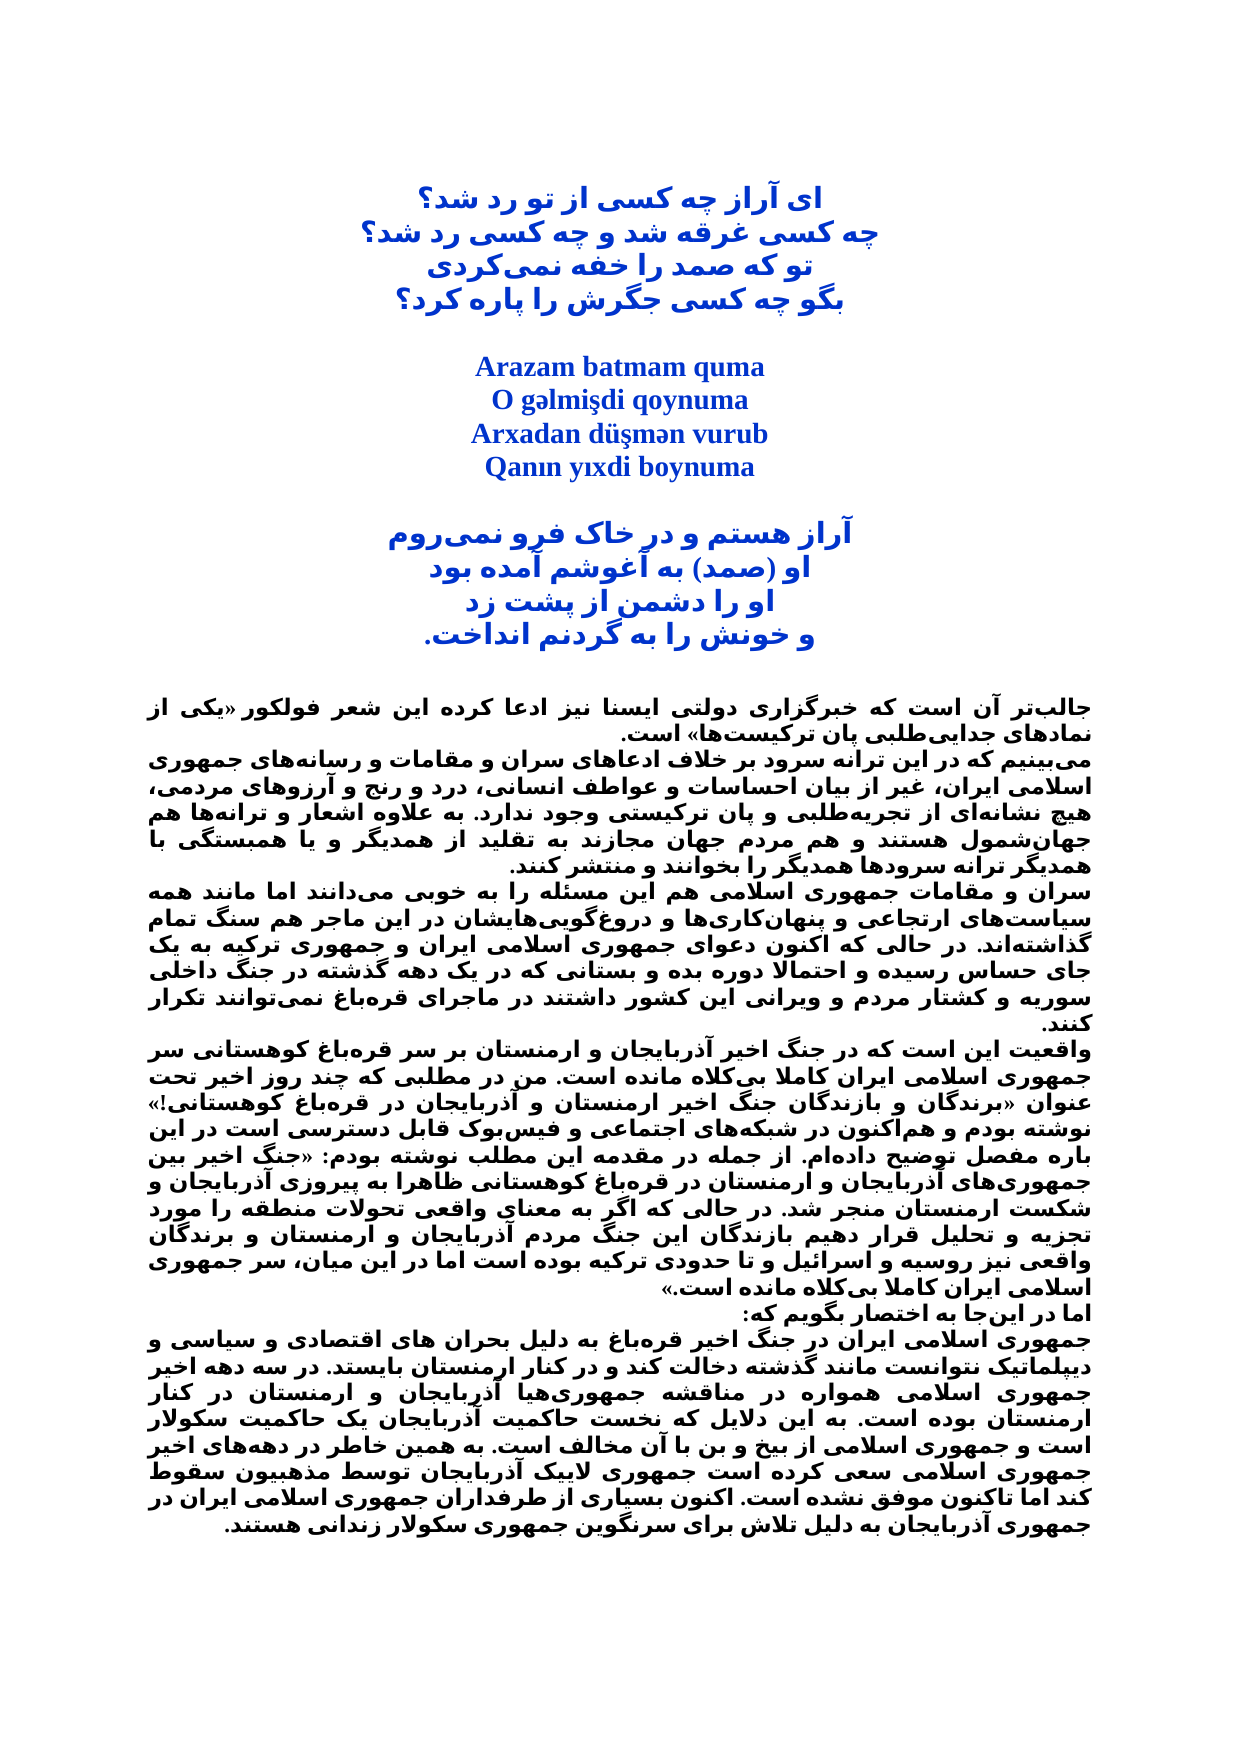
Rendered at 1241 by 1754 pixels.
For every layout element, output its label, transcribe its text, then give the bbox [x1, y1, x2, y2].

text بگو چه کسی جگرش را پاره کرد؟ [148, 282, 1093, 315]
text ای آراز چه کسی از تو رد شد؟ [148, 181, 1093, 215]
text سران و مقامات جمهوری اسلامی هم این مسئله را به خوبی می‌دانند اما مانند همه سیاست‌های ارتجاعی و پنهان‌کاری‌ها و دروغ‌گویی‌هایشان در این ماجر هم سنگ تمام گذاشته‌اند. در حالی که اکنون دعوای جمهوری اسلامی ایران و جمهوری ترکیه به یک جای حساس رسیده و احتمالا دوره بده و بستانی که در یک دهه گذشته در جنگ داخلی سوریه و کشتار مردم و ویرانی این کشور داشتند در ماجرای قره‌باغ نمی‌توانند تکرار کنند. [148, 878, 1093, 1036]
text آراز هستم و در خاک فرو نمی‌روم [148, 517, 1093, 550]
text Arazam batmam quma [148, 349, 1093, 382]
text Arxadan düşmən vurub [148, 416, 1093, 449]
text اما در این‌جا به اختصار بگویم که: [148, 1300, 1093, 1326]
text جالب‌تر آن است که خبرگزاری دولتی ایسنا نیز ادعا کرده این شعر فولکور «یکی از نمادهای جدایی‌طلبی پان ترکیست‌ها» است. [148, 694, 1093, 747]
text واقعیت این است که در جنگ اخیر آذربایجان و ارمنستان بر سر قره‌باغ کوهستانی سر جمهوری اسلامی ایران کاملا بی‌کلاه مانده است. من در مطلبی که چند روز اخیر تحت عنوان «برندگان و بازندگان جنگ اخیر ارمنستان و آذربایجان در قره‌باغ کوهستانی!» نوشته بودم و هم‌اکنون در شبکه‌های اجتماعی و فیس‌بوک قابل دسترسی است در این باره مفصل توضیح داده‌ام. از جمله در مقدمه این مطلب نوشته بودم: «جنگ اخیر بین جمهوری‌های آذربایجان و ارمنستان در قره‌باغ کوهستانی ظاهرا به پیروزی آذربایجان و شکست ارمنستان منجر شد. در حالی که اگر به معنای واقعی تحولات منطقه را مورد تجزیه و تحلیل قرار دهیم بازندگان این جنگ مردم آذربایجان و ارمنستان و برندگان واقعی نیز روسیه و اسرائیل و تا حدودی ترکیه بوده است اما در این میان، سر جمهوری اسلامی ایران کاملا بی‌کلاه مانده است.» [148, 1036, 1093, 1300]
text چه کسی غرقه شد و چه کسی رد شد؟ [148, 215, 1093, 248]
text می‌بینیم که در این ترانه سرود بر خلاف ادعاهای سران و مقامات و رسانه‌های جمهوری اسلامی ایران، غیر از بیان احساسات و عواطف انسانی، درد و رنج و آرزوهای مردمی، هیچ نشانه‌ای از تجریه‌طلبی و پان ترکیستی وجود ندارد. به علاوه اشعار و ترانه‌ها هم جهان‌شمول هستند و هم مردم جهان مجازند به تقلید از همدیگر و یا همبستگی با همدیگر ترانه سرودها همدیگر را بخوانند و منتشر کنند. [148, 747, 1093, 878]
text تو که صمد را خفه نمی‌کردی [148, 248, 1093, 282]
text Qanın yıxdi boynuma [148, 449, 1093, 483]
text و خونش را به گردنم انداخت. [148, 617, 1093, 651]
text جمهوری اسلامی ایران در جنگ اخیر قره‌باغ به دلیل بحران های اقتصادی و سیاسی و دیپلماتیک نتوانست مانند گذشته دخالت کند و در کنار ارمنستان بایستد. در سه دهه اخیر جمهوری اسلامی همواره در مناقشه جمهوری‌هیا آذربایجان و ارمنستان در کنار ارمنستان بوده است. به این دلایل که نخست حاکمیت آذربایجان یک حاکمیت سکولار است و جمهوری اسلامی از بیخ و بن با آن مخالف است. به همین خاطر در دهه‌‌های اخیر جمهوری اسلامی سعی کرده است جمهوری لاییک آذربایجان توسط مذهبیون سقوط کند اما تاکنون موفق نشده است. اکنون بسیاری از طرفداران جمهوری اسلامی ایران در جمهوری آذربایجان به دلیل تلاش برای سرنگوین جمهوری سکولار زندانی هستند. [148, 1326, 1093, 1537]
text او را دشمن از پشت زد [148, 584, 1093, 617]
text O gəlmişdi qoynuma [148, 382, 1093, 416]
text او (صمد) به آغوشم آمده بود [148, 550, 1093, 584]
